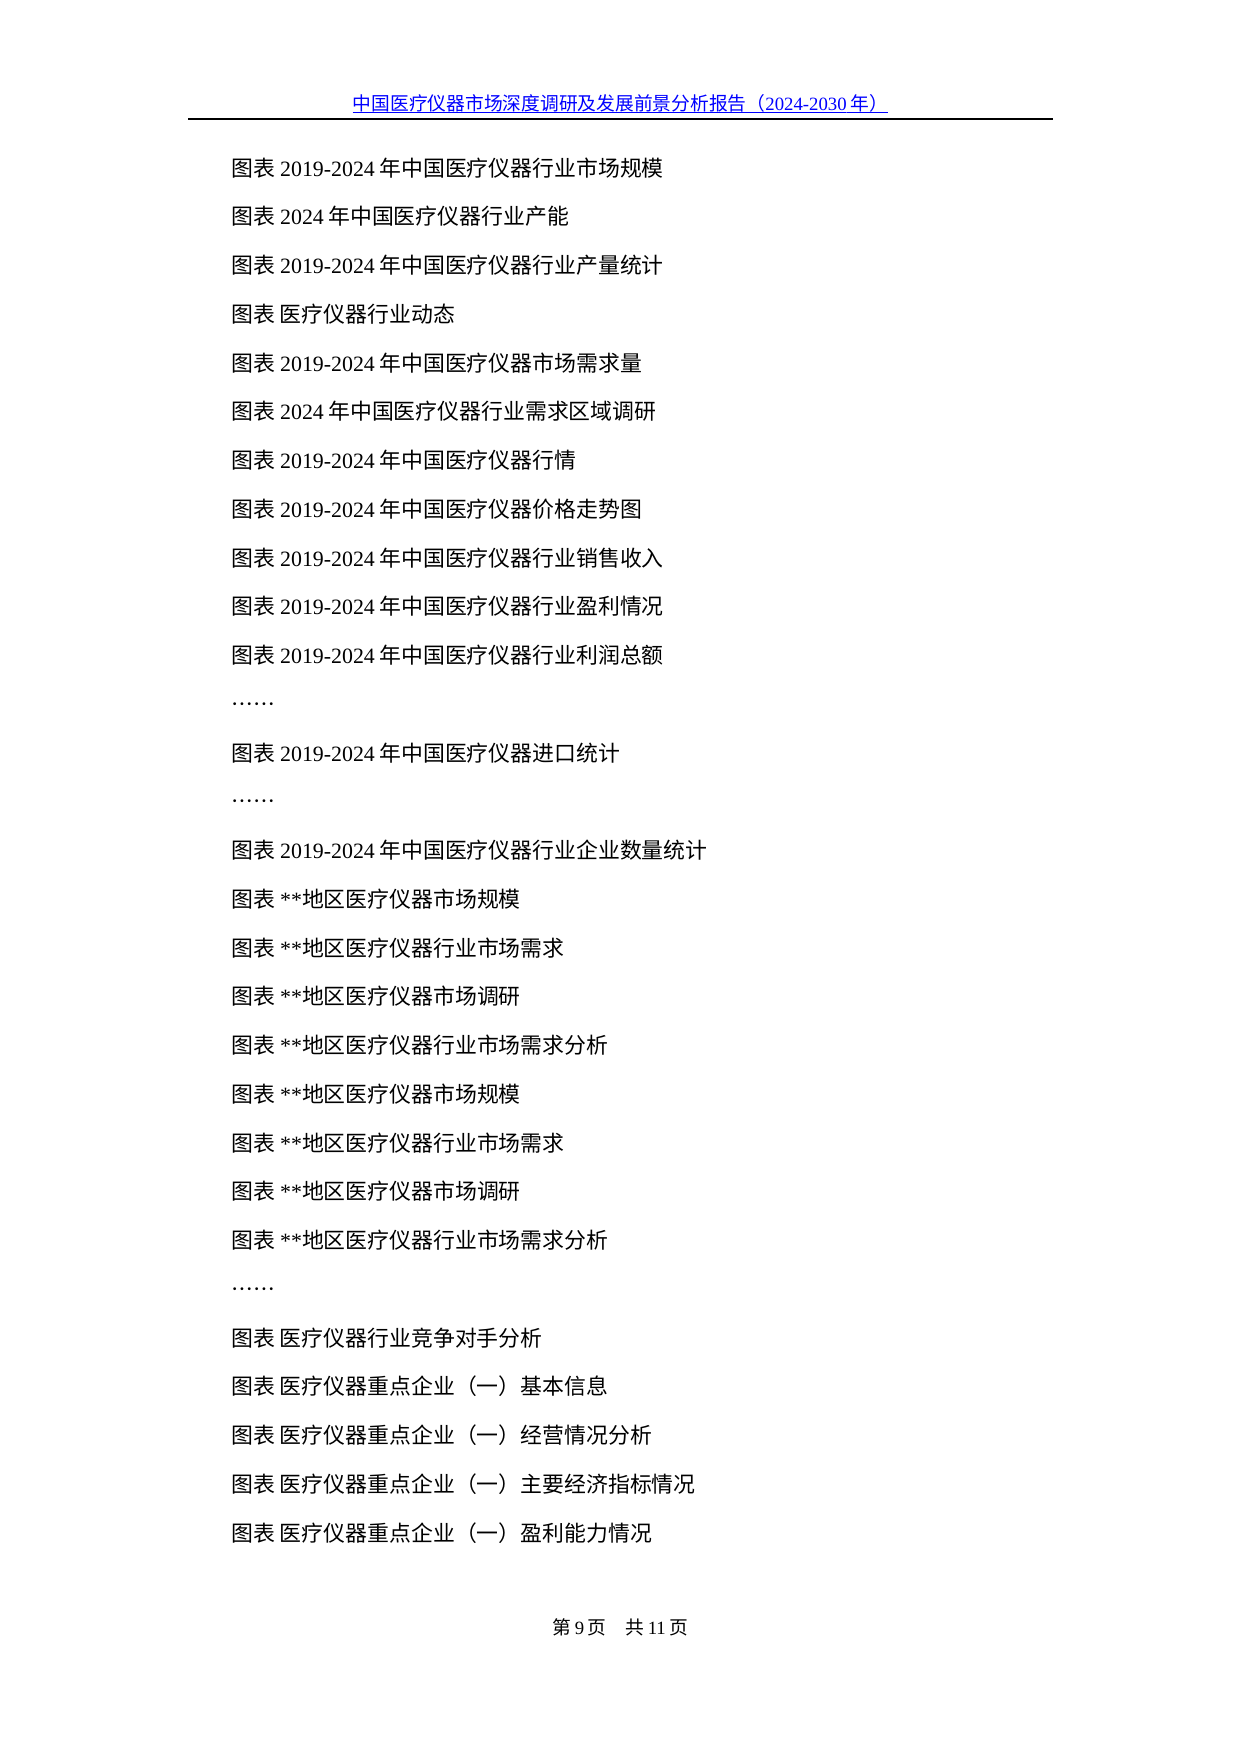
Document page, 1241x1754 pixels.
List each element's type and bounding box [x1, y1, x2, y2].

text [187, 150, 1053, 1548]
